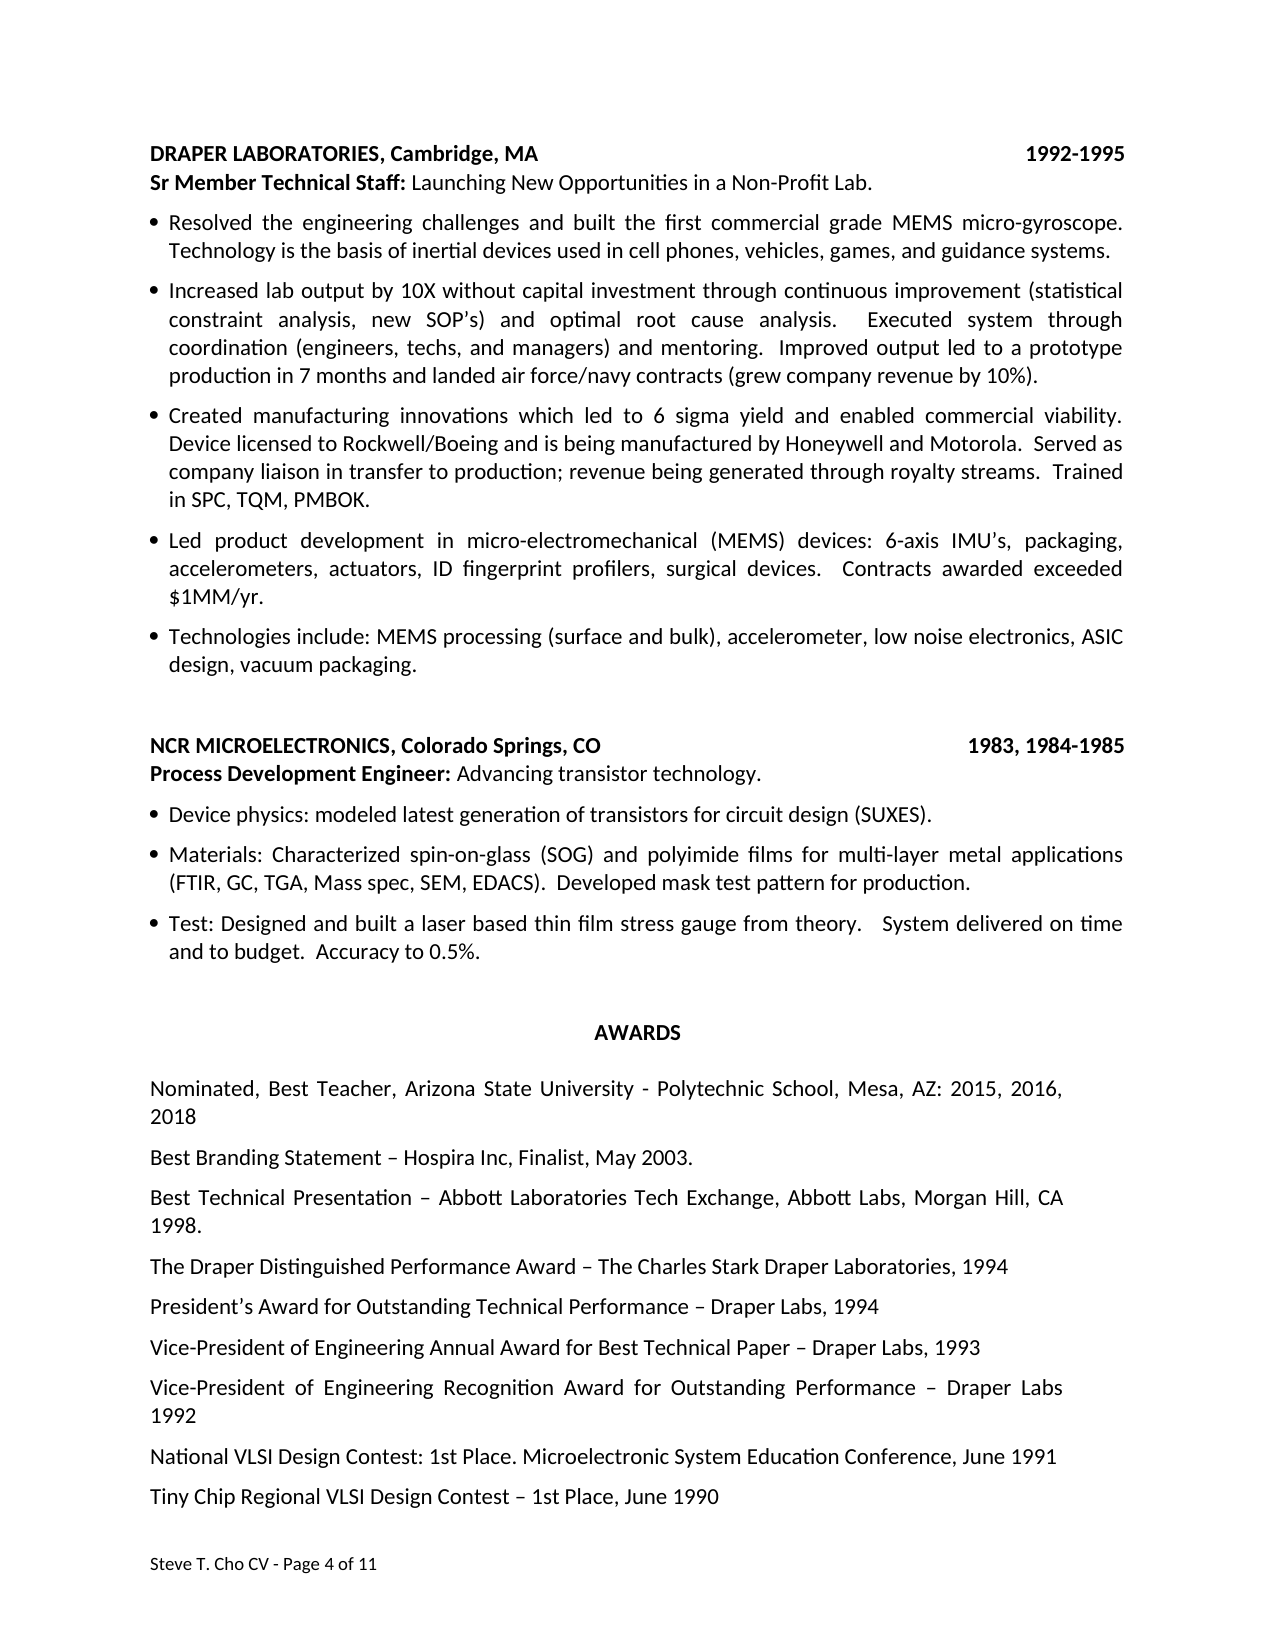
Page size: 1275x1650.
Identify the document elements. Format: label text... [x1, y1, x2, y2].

list Resolved the engineering challenges and built the first commercial grade MEMS micro-gyroscope. Technology is the basis of inertial devices used in cell phones, vehicles, games, and guidance systems. [150, 208, 1125, 264]
subtitle Best Technical Presentation – Abbott Laboratories Tech Exchange, Abbott Labs, Morgan Hill, CA 1998. [150, 1183, 1065, 1239]
text National VLSI Design Contest: 1st Place. Microelectronic System Education Conference, June 1991 [150, 1442, 1065, 1470]
subtitle The Draper Distinguished Performance Award – The Charles Stark Draper Laboratories, 1994 [150, 1252, 1065, 1280]
text Vice-President of Engineering Recognition Award for Outstanding Performance – Draper Labs 1992 [150, 1373, 1065, 1429]
list Created manufacturing innovations which led to 6 sigma yield and enabled commercial viability. Device licensed to Rockwell/Boeing and is being manufactured by Honeywell and Motorola. Served as company liaison in transfer to production; revenue being generated through royalty streams. Trained in SPC, TQM, PMBOK. [150, 401, 1125, 513]
text Sr Member Technical Staff: Launching New Opportunities in a Non-Profit Lab. [150, 168, 1065, 196]
subtitle Draper Laboratories, Cambridge, MA 1992-1995 [150, 139, 1065, 168]
list Device physics: modeled latest generation of transistors for circuit design (SUXES). [150, 800, 1125, 828]
list Technologies include: MEMS processing (surface and bulk), accelerometer, low noise electronics, ASIC design, vacuum packaging. [150, 622, 1125, 678]
text Tiny Chip Regional VLSI Design Contest – 1st Place, June 1990 [150, 1482, 1065, 1510]
subtitle NCR Microelectronics, Colorado Springs, CO 1983, 1984-1985 [150, 731, 1065, 759]
subtitle Best Branding Statement – Hospira Inc, Finalist, May 2003. [150, 1143, 1065, 1171]
text Process Development Engineer: Advancing transistor technology. [150, 759, 1065, 787]
list Led product development in micro-electromechanical (MEMS) devices: 6-axis IMU’s, packaging, accelerometers, actuators, ID fingerprint profilers, surgical devices. Contracts awarded exceeded $1MM/yr. [150, 526, 1125, 610]
text President’s Award for Outstanding Technical Performance – Draper Labs, 1994 [150, 1292, 1065, 1320]
list Materials: Characterized spin-on-glass (SOG) and polyimide films for multi-layer metal applications (FTIR, GC, TGA, Mass spec, SEM, EDACS). Developed mask test pattern for production. [150, 841, 1125, 897]
subtitle Awards [150, 1018, 1125, 1046]
list Increased lab output by 10X without capital investment through continuous improvement (statistical constraint analysis, new SOP’s) and optimal root cause analysis. Executed system through coordination (engineers, techs, and managers) and mentoring. Improved output led to a prototype production in 7 months and landed air force/navy contracts (grew company revenue by 10%). [150, 277, 1125, 389]
list Test: Designed and built a laser based thin film stress gauge from theory. System delivered on time and to budget. Accuracy to 0.5%. [150, 909, 1125, 965]
text Vice-President of Engineering Annual Award for Best Technical Paper – Draper Labs, 1993 [150, 1333, 1065, 1361]
subtitle Nominated, Best Teacher, Arizona State University - Polytechnic School, Mesa, AZ: 2015, 2016, 2018 [150, 1074, 1065, 1130]
